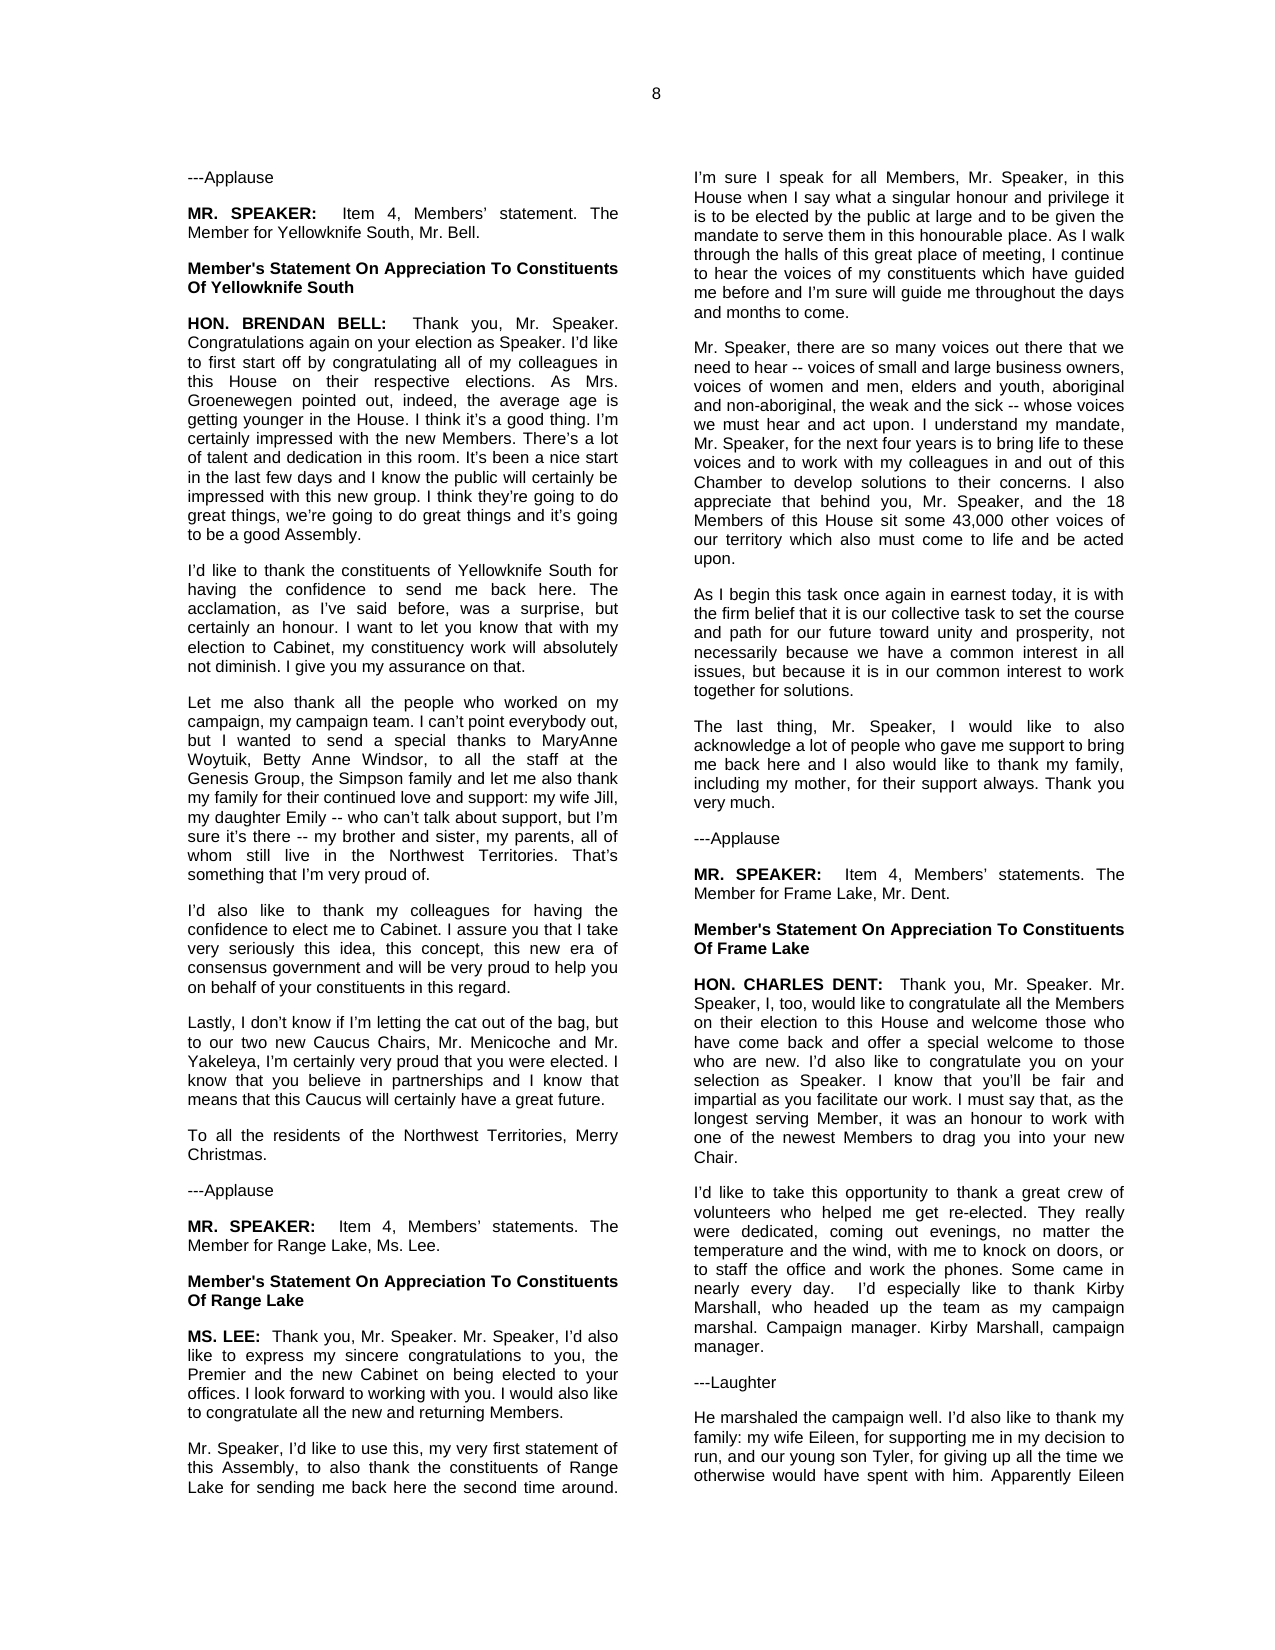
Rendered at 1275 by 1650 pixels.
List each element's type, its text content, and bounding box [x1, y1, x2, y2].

text HON. CHARLES DENT: Thank you, Mr. Speaker. Mr. Speaker, I, too, would like to congratulate all the Members on their election to this House and welcome those who have come back and offer a special welcome to those who are new. I’d also like to congratulate you on your selection as Speaker. I know that you’ll be fair and impartial as you facilitate our work. I must say that, as the longest serving Member, it was an honour to work with one of the newest Members to drag you into your new Chair. [694, 975, 1125, 1167]
subtitle Member's Statement On Appreciation To Constituents Of [694, 920, 1125, 958]
text MS. LEE: Thank you, Mr. Speaker. Mr. Speaker, I’d also like to express my sincere congratulations to you, the Premier and the new Cabinet on being elected to your offices. I look forward to working with you. I would also like to congratulate all the new and returning Members. [187, 1327, 619, 1422]
text Mr. Speaker, I’d like to use this, my very first statement of this Assembly, to also thank the constituents of for sending me back here the second time around. I’m sure I speak for all Members, Mr. Speaker, in this House when I say what a singular honour and privilege it is to be elected by the public at large and to be given the mandate to serve them in this honourable place. As I walk through the halls of this great place of meeting, I continue to hear the voices of my constituents which have guided me before and I’m sure will guide me throughout the days and months to come. [694, 168, 1125, 322]
text The last thing, Mr. Speaker, I would like to also acknowledge a lot of people who gave me support to bring me back here and I also would like to thank my family, including my mother, for their support always. Thank you very much. [694, 717, 1125, 812]
text HON. BRENDAN BELL: Thank you, Mr. Speaker. Congratulations again on your election as Speaker. I’d like to first start off by congratulating all of my colleagues in this House on their respective elections. As Mrs. Groenewegen pointed out, indeed, the average age is getting younger in the House. I think it’s a good thing. I’m certainly impressed with the new Members. There’s a lot of talent and dedication in this room. It’s been a nice start in the last few days and I know the public will certainly be impressed with this new group. I think they’re going to do great things, we’re going to do great things and it’s going to be a good Assembly. [187, 314, 619, 544]
text MR. SPEAKER: Item 4, Members’ statements. The Member for , Ms. Lee. [187, 1217, 619, 1255]
text MR. SPEAKER: Item 4, Members’ statement. The Member for South, Mr. Bell. [187, 204, 619, 242]
text To all the residents of the , Merry Christmas. [187, 1126, 619, 1164]
text I’d also like to thank my colleagues for having the confidence to elect me to Cabinet. I assure you that I take very seriously this idea, this concept, this new era of consensus government and will be very proud to help you on behalf of your constituents in this regard. [187, 901, 619, 997]
text Lastly, I don’t know if I’m letting the cat out of the bag, but to our two new Caucus Chairs, Mr. Menicoche and Mr. Yakeleya, I’m certainly very proud that you were elected. I know that you believe in partnerships and I know that means that this Caucus will certainly have a great future. [187, 1013, 619, 1109]
text ---Applause [694, 829, 1125, 848]
text I’d like to take this opportunity to thank a great crew of volunteers who helped me get re-elected. They really were dedicated, coming out evenings, no matter the temperature and the wind, with me to knock on doors, or to staff the office and work the phones. Some came in nearly every day. I’d especially like to thank Kirby Marshall, who headed up the team as my campaign marshal. Campaign manager. Kirby Marshall, campaign manager. [694, 1183, 1125, 1356]
text ---Applause [187, 1181, 619, 1200]
text Let me also thank all the people who worked on my campaign, my campaign team. I can’t point everybody out, but I wanted to send a special thanks to MaryAnne Woytuik, Betty Anne Windsor, to all the staff at the Genesis Group, the Simpson family and let me also thank my family for their continued love and support: my wife Jill, my daughter Emily -- who can’t talk about support, but I’m sure it’s there -- my brother and sister, my parents, all of whom still live in the Northwest Territories. That’s something that I’m very proud of. [187, 692, 619, 884]
text I’d like to thank the constituents of Yellowknife South for having the confidence to send me back here. The acclamation, as I’ve said before, was a surprise, but certainly an honour. I want to let you know that with my election to Cabinet, my constituency work will absolutely not diminish. I give you my assurance on that. [187, 561, 619, 676]
text Mr. Speaker, there are so many voices out there that we need to hear -- voices of small and large business owners, voices of women and men, elders and youth, aboriginal and non-aboriginal, the weak and the sick -- whose voices we must hear and act upon. I understand my mandate, Mr. Speaker, for the next four years is to bring life to these voices and to work with my colleagues in and out of this Chamber to develop solutions to their concerns. I also appreciate that behind you, Mr. Speaker, and the 18 Members of this House sit some 43,000 other voices of our territory which also must come to life and be acted upon. [694, 338, 1125, 568]
subtitle Member's Statement On Appreciation To Constituents Of South [187, 259, 619, 297]
subtitle Member's Statement On Appreciation To Constituents Of [187, 1272, 619, 1310]
text As I begin this task once again in earnest today, it is with the firm belief that it is our collective task to set the course and path for our future toward unity and prosperity, not necessarily because we have a common interest in all issues, but because it is in our common interest to work together for solutions. [694, 585, 1125, 700]
text ---Applause [187, 168, 619, 187]
text ---Laughter [694, 1372, 1125, 1392]
text MR. SPEAKER: Item 4, Members’ statements. The Member for , Mr. Dent. [694, 865, 1125, 903]
